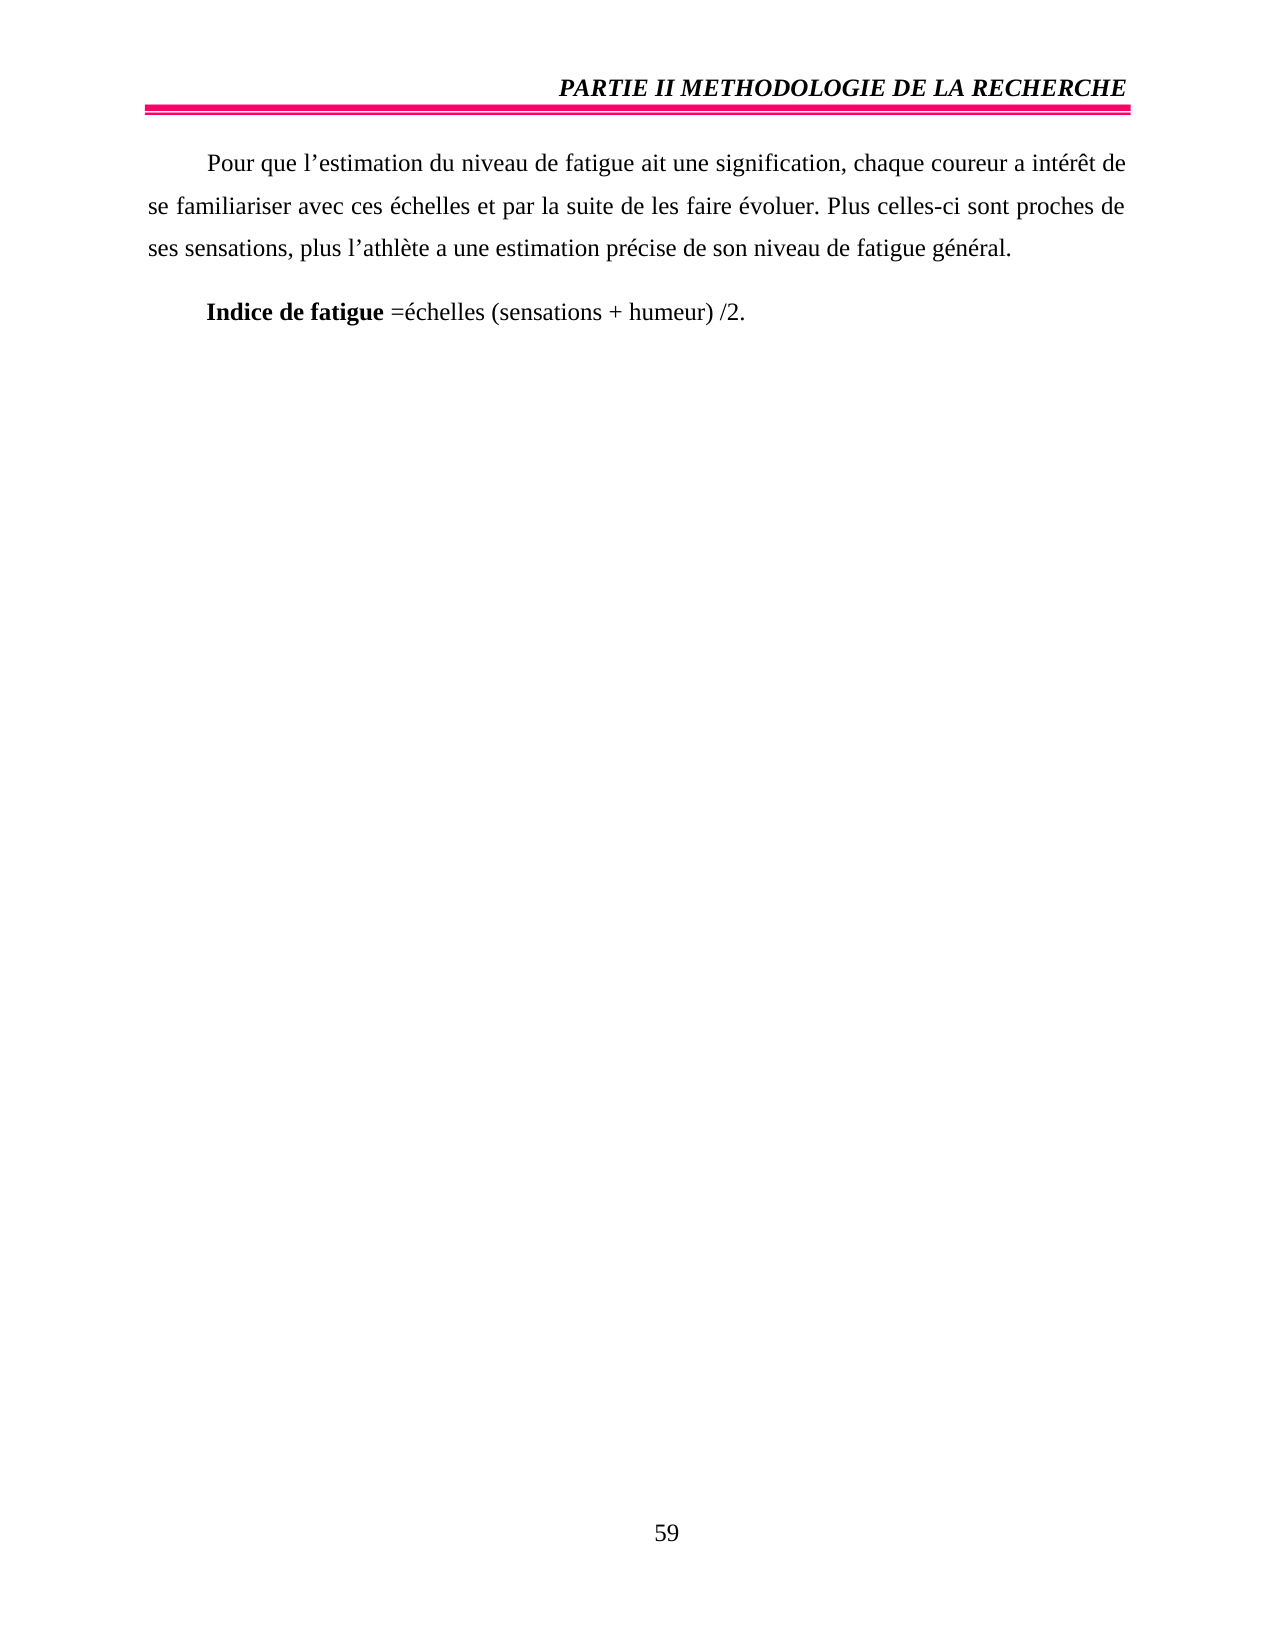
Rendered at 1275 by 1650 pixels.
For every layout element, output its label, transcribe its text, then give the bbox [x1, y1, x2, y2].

text PARTIE II METHODOLOGIE DE LA RECHERCHE [148, 73, 1127, 102]
picture [144, 104, 1131, 111]
text Pour que l’estimation du niveau de fatigue ait une signification, chaque coureur a intérêt de se familiariser avec ces échelles et par la suite de les faire évoluer. Plus celles-ci sont proches de ses sensations, plus l’athlète a une estimation précise de son niveau de fatigue général. [148, 148, 1127, 262]
text 59 [654, 1518, 1127, 1547]
text Indice de fatigue =échelles (sensations + humeur) /2. [206, 297, 1127, 326]
